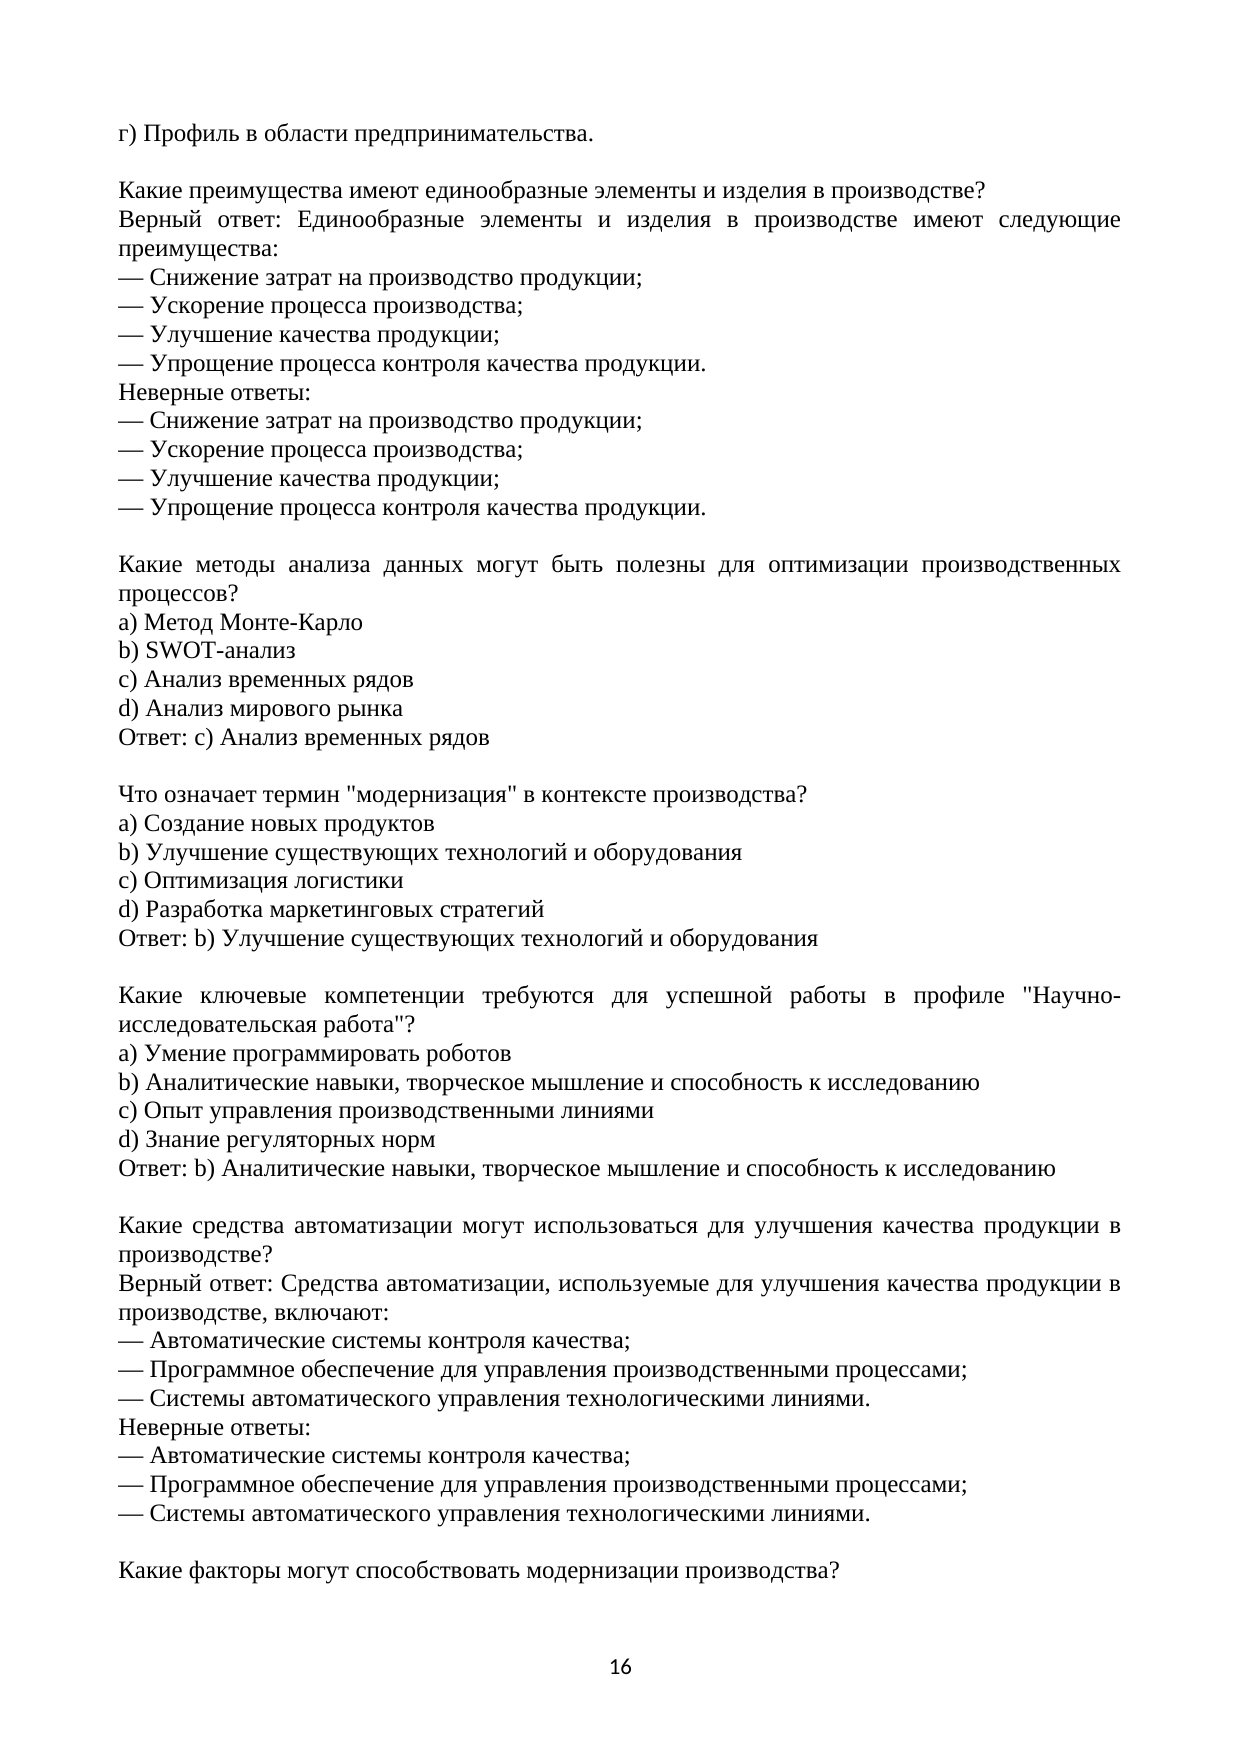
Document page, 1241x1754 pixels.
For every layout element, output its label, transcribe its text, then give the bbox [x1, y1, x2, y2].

text b) Аналитические навыки, творческое мышление и способность к исследованию [118, 1067, 1122, 1096]
text — Автоматические системы контроля качества; [118, 1326, 1122, 1354]
text — Улучшение качества продукции; [118, 463, 1122, 492]
text Ответ: c) Анализ временных рядов [118, 722, 1122, 751]
text Ответ: b) Улучшение существующих технологий и оборудования [118, 923, 1122, 952]
text Ответ: b) Аналитические навыки, творческое мышление и способность к исследованию [118, 1153, 1122, 1182]
text — Улучшение качества продукции; [118, 319, 1122, 348]
text Какие факторы могут способствовать модернизации производства? [118, 1556, 1122, 1584]
text — Программное обеспечение для управления производственными процессами; [118, 1354, 1122, 1383]
text a) Метод Монте-Карло [118, 607, 1122, 636]
text — Автоматические системы контроля качества; [118, 1441, 1122, 1469]
text b) SWOT-анализ [118, 636, 1122, 664]
text Неверные ответы: [118, 1412, 1122, 1441]
text Какие преимущества имеют единообразные элементы и изделия в производстве? [118, 176, 1122, 204]
text — Снижение затрат на производство продукции; [118, 262, 1122, 291]
text c) Опыт управления производственными линиями [118, 1096, 1122, 1124]
text a) Умение программировать роботов [118, 1038, 1122, 1067]
text Какие ключевые компетенции требуются для успешной работы в профиле "Научно-исследовательская работа"? [118, 981, 1122, 1038]
text Неверные ответы: [118, 377, 1122, 406]
text — Системы автоматического управления технологическими линиями. [118, 1498, 1122, 1527]
text — Упрощение процесса контроля качества продукции. [118, 348, 1122, 377]
text Верный ответ: Средства автоматизации, используемые для улучшения качества продукции в производстве, включают: [118, 1268, 1122, 1326]
text c) Оптимизация логистики [118, 866, 1122, 894]
text — Программное обеспечение для управления производственными процессами; [118, 1469, 1122, 1498]
text Что означает термин "модернизация" в контексте производства? [118, 779, 1122, 808]
text b) Улучшение существующих технологий и оборудования [118, 837, 1122, 866]
text a) Создание новых продуктов [118, 808, 1122, 837]
text d) Разработка маркетинговых стратегий [118, 894, 1122, 923]
text Верный ответ: Единообразные элементы и изделия в производстве имеют следующие преимущества: [118, 204, 1122, 262]
text Какие методы анализа данных могут быть полезны для оптимизации производственных процессов? [118, 549, 1122, 607]
text — Снижение затрат на производство продукции; [118, 406, 1122, 434]
text Какие средства автоматизации могут использоваться для улучшения качества продукции в производстве? [118, 1211, 1122, 1268]
text — Системы автоматического управления технологическими линиями. [118, 1383, 1122, 1412]
text — Ускорение процесса производства; [118, 434, 1122, 463]
text d) Знание регуляторных норм [118, 1124, 1122, 1153]
text c) Анализ временных рядов [118, 664, 1122, 693]
list Профиль в области предпринимательства. [118, 118, 1122, 147]
text — Ускорение процесса производства; [118, 291, 1122, 319]
text d) Анализ мирового рынка [118, 693, 1122, 722]
text — Упрощение процесса контроля качества продукции. [118, 492, 1122, 521]
